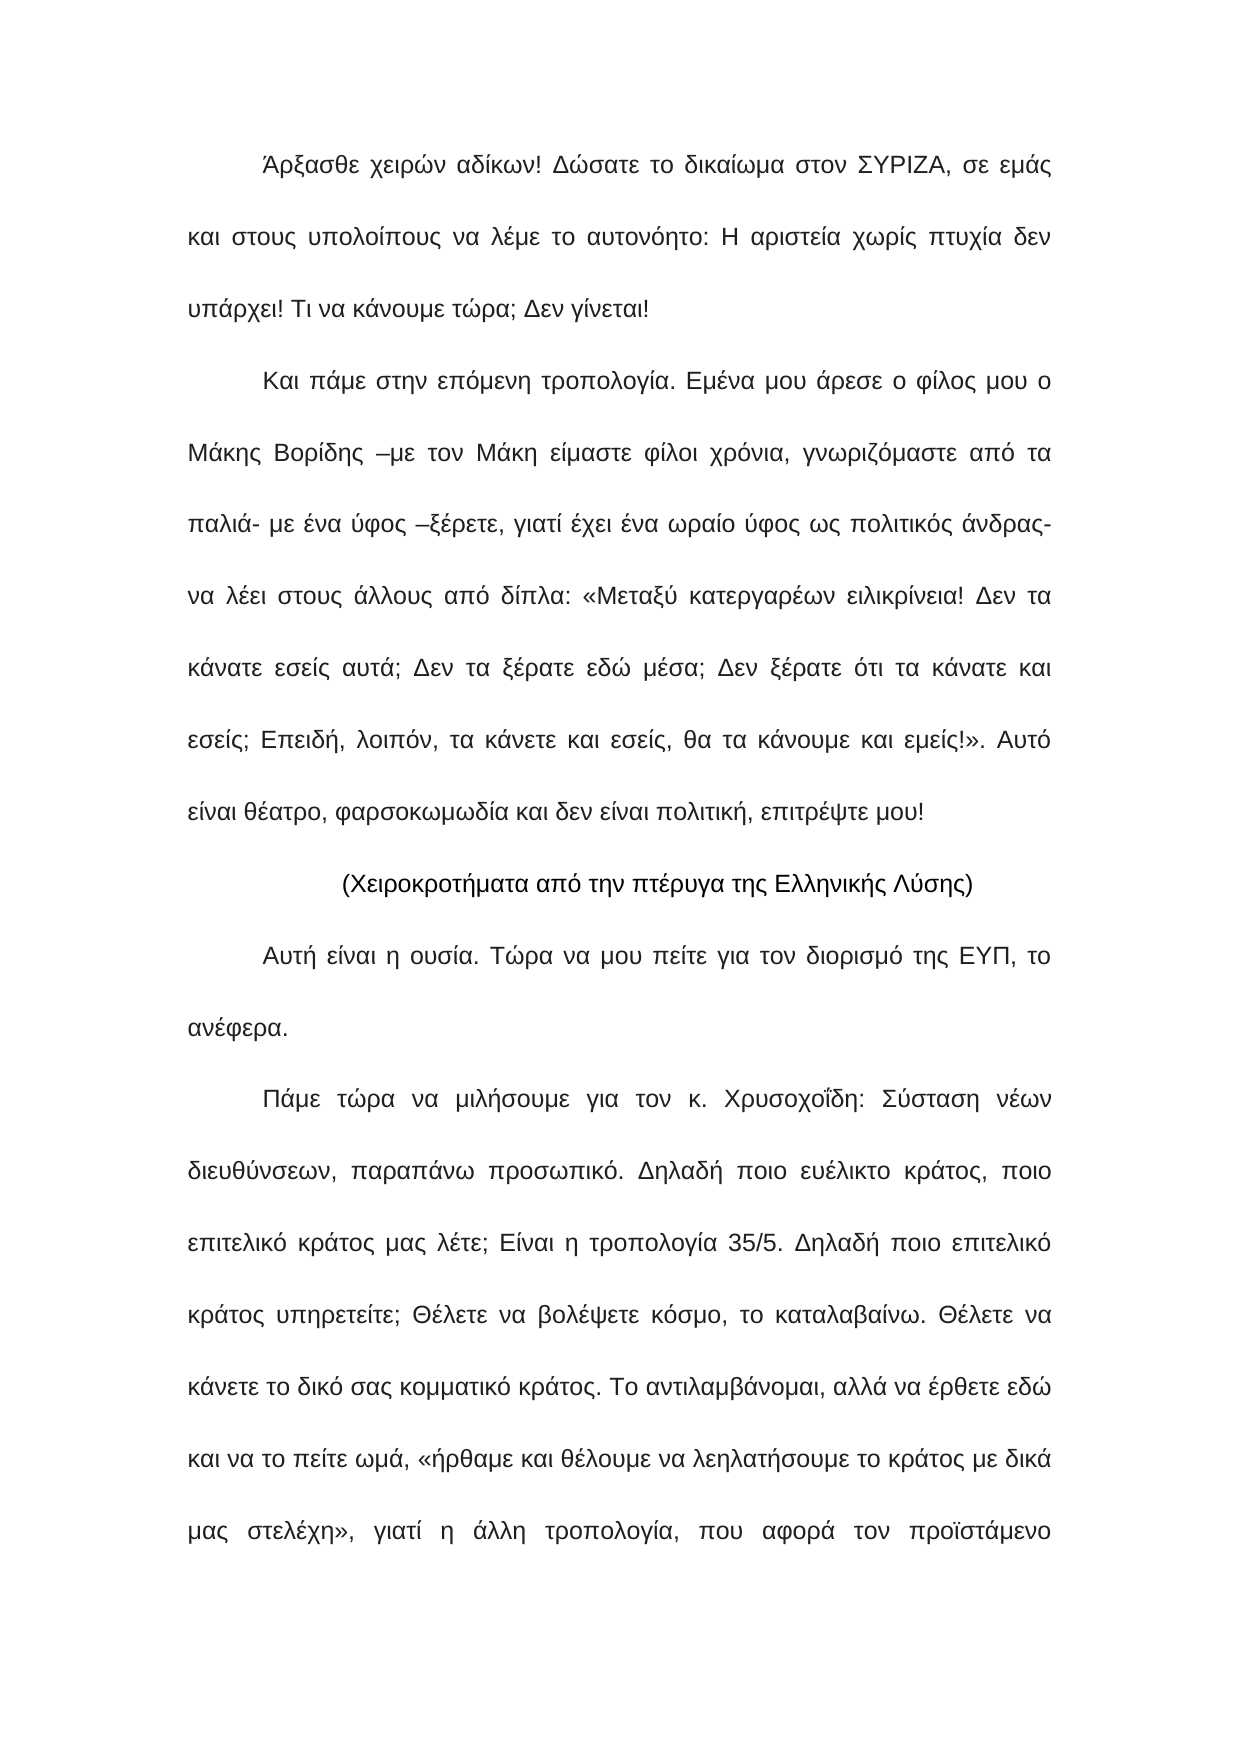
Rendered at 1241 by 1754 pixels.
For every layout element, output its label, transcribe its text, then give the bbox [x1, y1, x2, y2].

text (Χειροκροτήματα από την πτέρυγα της Ελληνικής Λύσης) [187, 869, 1053, 897]
text Και πάμε στην επόμενη τροπολογία. Εμένα μου άρεσε ο φίλος μου ο Μάκης Βορίδης –με τον Μάκη είμαστε φίλοι χρόνια, γνωριζόμαστε από τα παλιά- με ένα ύφος –ξέρετε, γιατί έχει ένα ωραίο ύφος ως πολιτικός άνδρας- να λέει στους άλλους από δίπλα: «Μεταξύ κατεργαρέων ειλικρίνεια! Δεν τα κάνατε εσείς αυτά; Δεν τα ξέρατε εδώ μέσα; Δεν ξέρατε ότι τα κάνατε και εσείς; Επειδή, λοιπόν, τα κάνετε και εσείς, θα τα κάνουμε και εμείς!». Αυτό είναι θέατρο, φαρσοκωμωδία και δεν είναι πολιτική, επιτρέψτε μου! [187, 366, 1053, 826]
text Αυτή είναι η ουσία. Τώρα να μου πείτε για τον διορισμό της ΕΥΠ, το ανέφερα. [187, 941, 1053, 1041]
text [187, 1084, 1053, 1544]
text Άρξασθε χειρών αδίκων! Δώσατε το δικαίωμα στον ΣΥΡΙΖΑ, σε εμάς και στους υπολοίπους να λέμε το αυτονόητο: Η αριστεία χωρίς πτυχία δεν υπάρχει! Τι να κάνουμε τώρα; Δεν γίνεται! [187, 150, 1053, 322]
